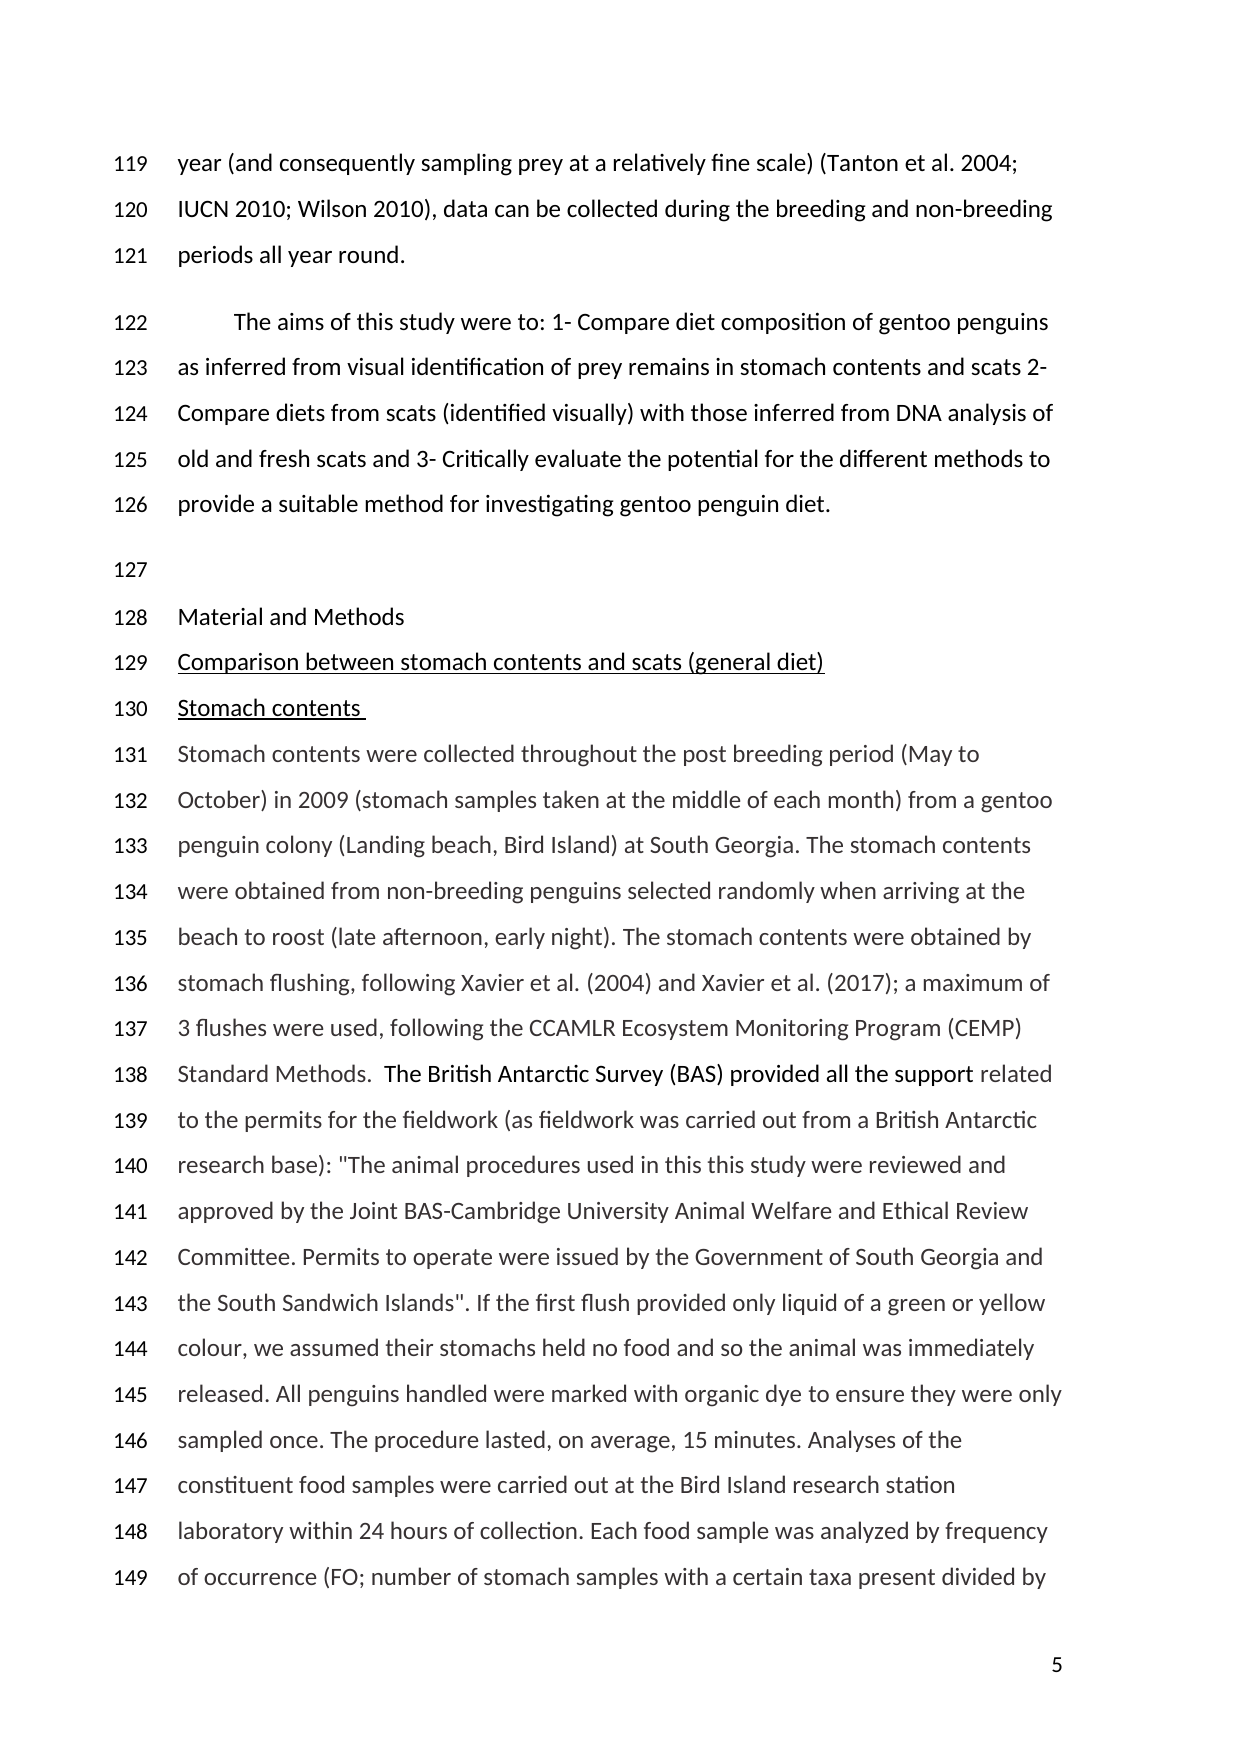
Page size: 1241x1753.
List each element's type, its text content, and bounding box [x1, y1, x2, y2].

text Comparison between stomach contents and scats (general diet) [177, 647, 1063, 677]
text Material and Methods [177, 601, 1063, 631]
text The aims of this study were to: 1- Compare diet composition of gentoo penguins as inferred from visual identification of prey remains in stomach contents and scats 2- Compare diets from scats (identified visually) with those inferred from DNA analysis of old and fresh scats and 3- Critically evaluate the potential for the different methods to provide a suitable method for investigating gentoo penguin diet. [177, 306, 1063, 519]
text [177, 148, 1063, 269]
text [177, 738, 1063, 1592]
text Stomach contents [177, 692, 1063, 723]
